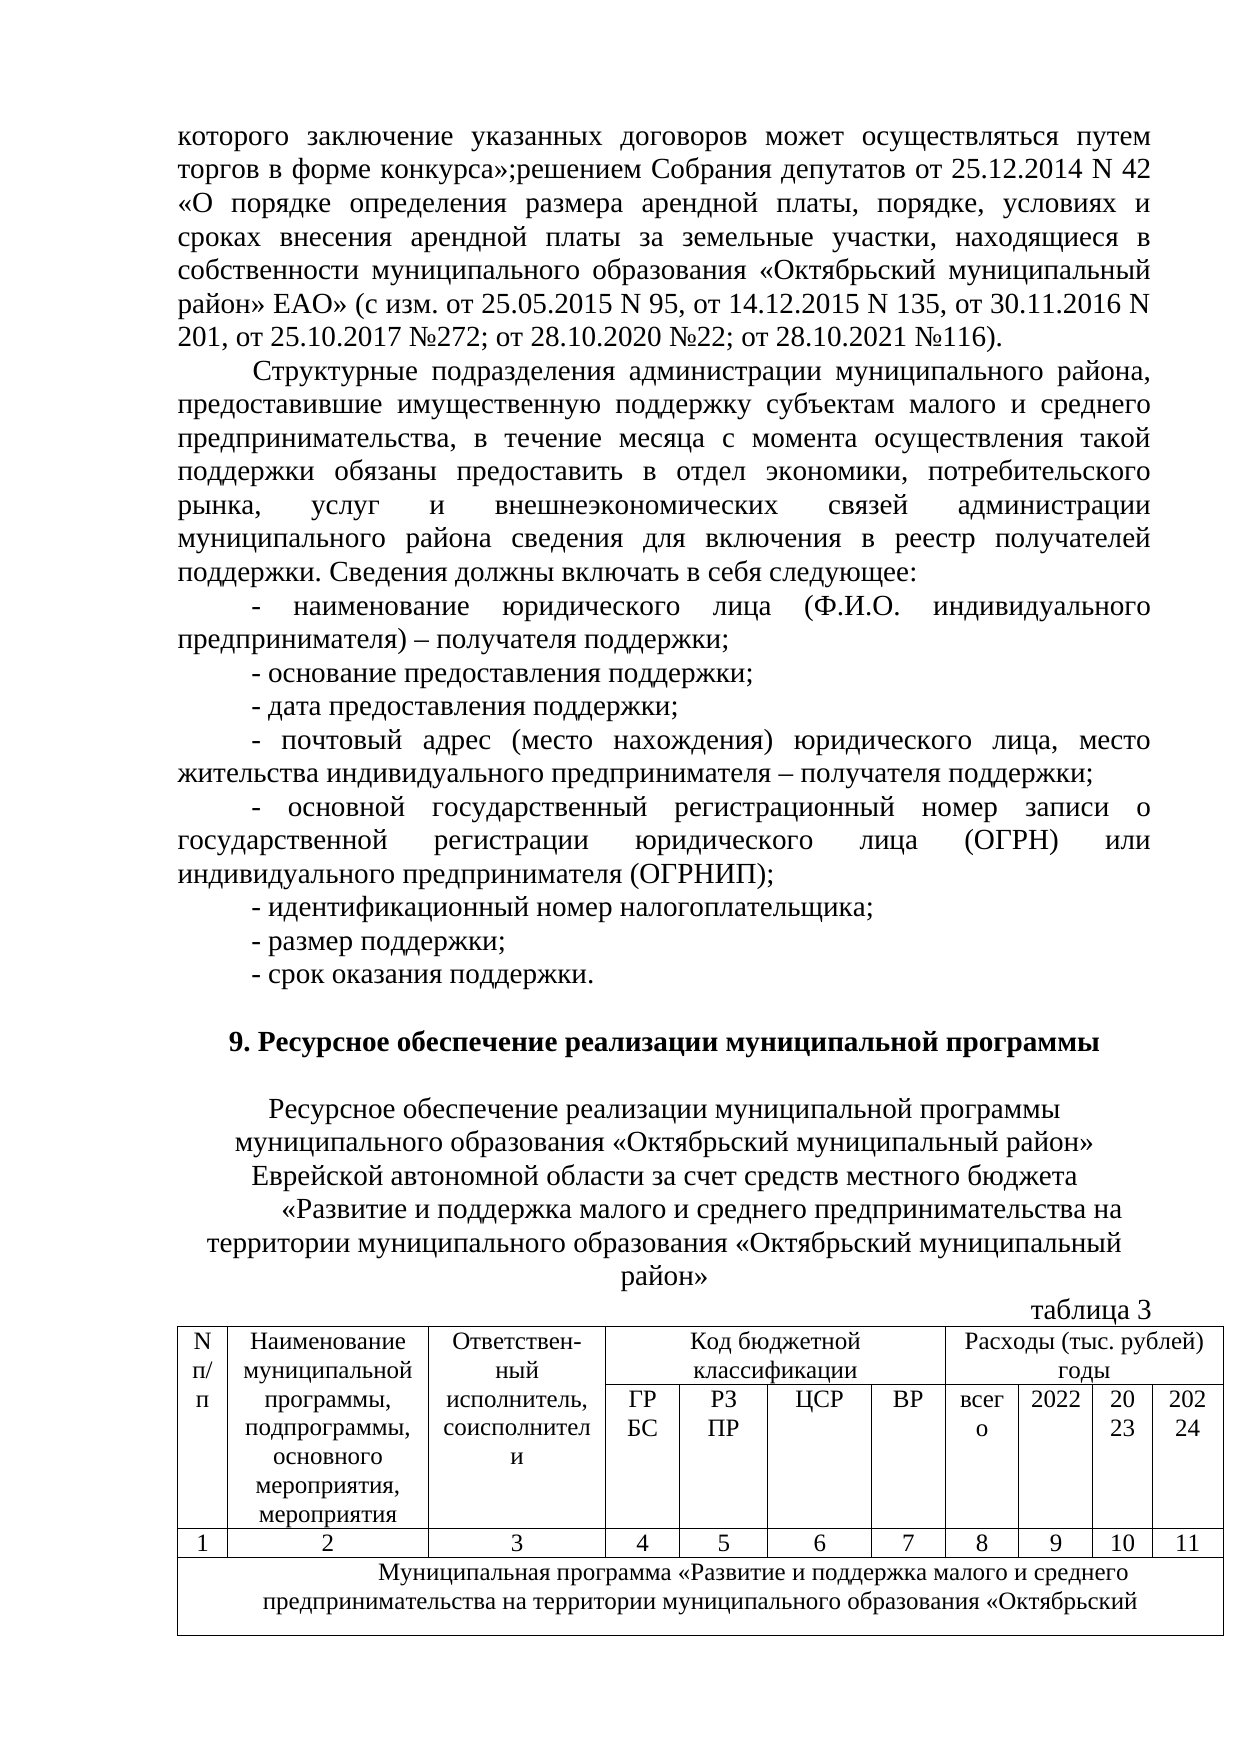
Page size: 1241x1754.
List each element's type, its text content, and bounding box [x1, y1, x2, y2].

table_cell 11 [1153, 1529, 1223, 1557]
table_cell 2023 [1093, 1385, 1152, 1527]
text - почтовый адрес (место нахождения) юридического лица, место жительства индивидуального предпринимателя – получателя поддержки; [177, 722, 1152, 789]
table_cell 1 [178, 1529, 227, 1557]
text - размер поддержки; [177, 923, 1152, 957]
table_header Код бюджетной классификации [606, 1327, 945, 1384]
table_cell всего [946, 1385, 1018, 1527]
table_cell 20224 [1153, 1385, 1223, 1527]
table_cell 2022 [1019, 1385, 1092, 1527]
table_cell РЗ ПР [680, 1385, 767, 1527]
table_cell 8 [946, 1529, 1018, 1557]
table_cell 6 [768, 1529, 871, 1557]
text - основной государственный регистрационный номер записи о государственной регистрации юридического лица (ОГРН) или индивидуального предпринимателя (ОГРНИП); [177, 789, 1152, 889]
text Ресурсное обеспечение реализации муниципальной программы муниципального образования «Октябрьский муниципальный район» Еврейской автономной области за счет средств местного бюджета [177, 1091, 1152, 1191]
table_cell 3 [429, 1529, 605, 1557]
table_cell 2 [228, 1529, 428, 1557]
text - дата предоставления поддержки; [177, 688, 1152, 722]
table_header Расходы (тыс. рублей) годы [946, 1327, 1223, 1384]
table_cell 5 [680, 1529, 767, 1557]
text таблица 3 [177, 1292, 1152, 1326]
table_cell 10 [1093, 1529, 1152, 1557]
text - срок оказания поддержки. [177, 957, 1152, 990]
table_cell 7 [872, 1529, 945, 1557]
table_cell ЦСР [768, 1385, 871, 1527]
text «Развитие и поддержка малого и среднего предпринимательства на территории муниципального образования «Октябрьский муниципальный район» [177, 1191, 1152, 1292]
text - наименование юридического лица (Ф.И.О. индивидуального предпринимателя) – получателя поддержки; [177, 588, 1152, 655]
table_cell 4 [606, 1529, 679, 1557]
text - основание предоставления поддержки; [177, 655, 1152, 688]
table_cell ГР БС [606, 1385, 679, 1527]
table_header Наименование муниципальной программы, подпрограммы, основного мероприятия, мероприятия [228, 1327, 428, 1527]
table_header N п/п [178, 1327, 227, 1527]
table_cell ВР [872, 1385, 945, 1527]
text - идентификационный номер налогоплательщика; [177, 889, 1152, 923]
table_cell 9 [1019, 1529, 1092, 1557]
table_header Ответствен-ный исполнитель, соисполнители [429, 1327, 605, 1527]
text 9. Ресурсное обеспечение реализации муниципальной программы [177, 1024, 1152, 1057]
text Структурные подразделения администрации муниципального района, предоставившие имущественную поддержку субъектам малого и среднего предпринимательства, в течение месяца с момента осуществления такой поддержки обязаны предоставить в отдел экономики, потребительского рынка, услуг и внешнеэкономических связей администрации муниципального района сведения для включения в реестр получателей поддержки. Сведения должны включать в себя следующее: [177, 353, 1152, 588]
